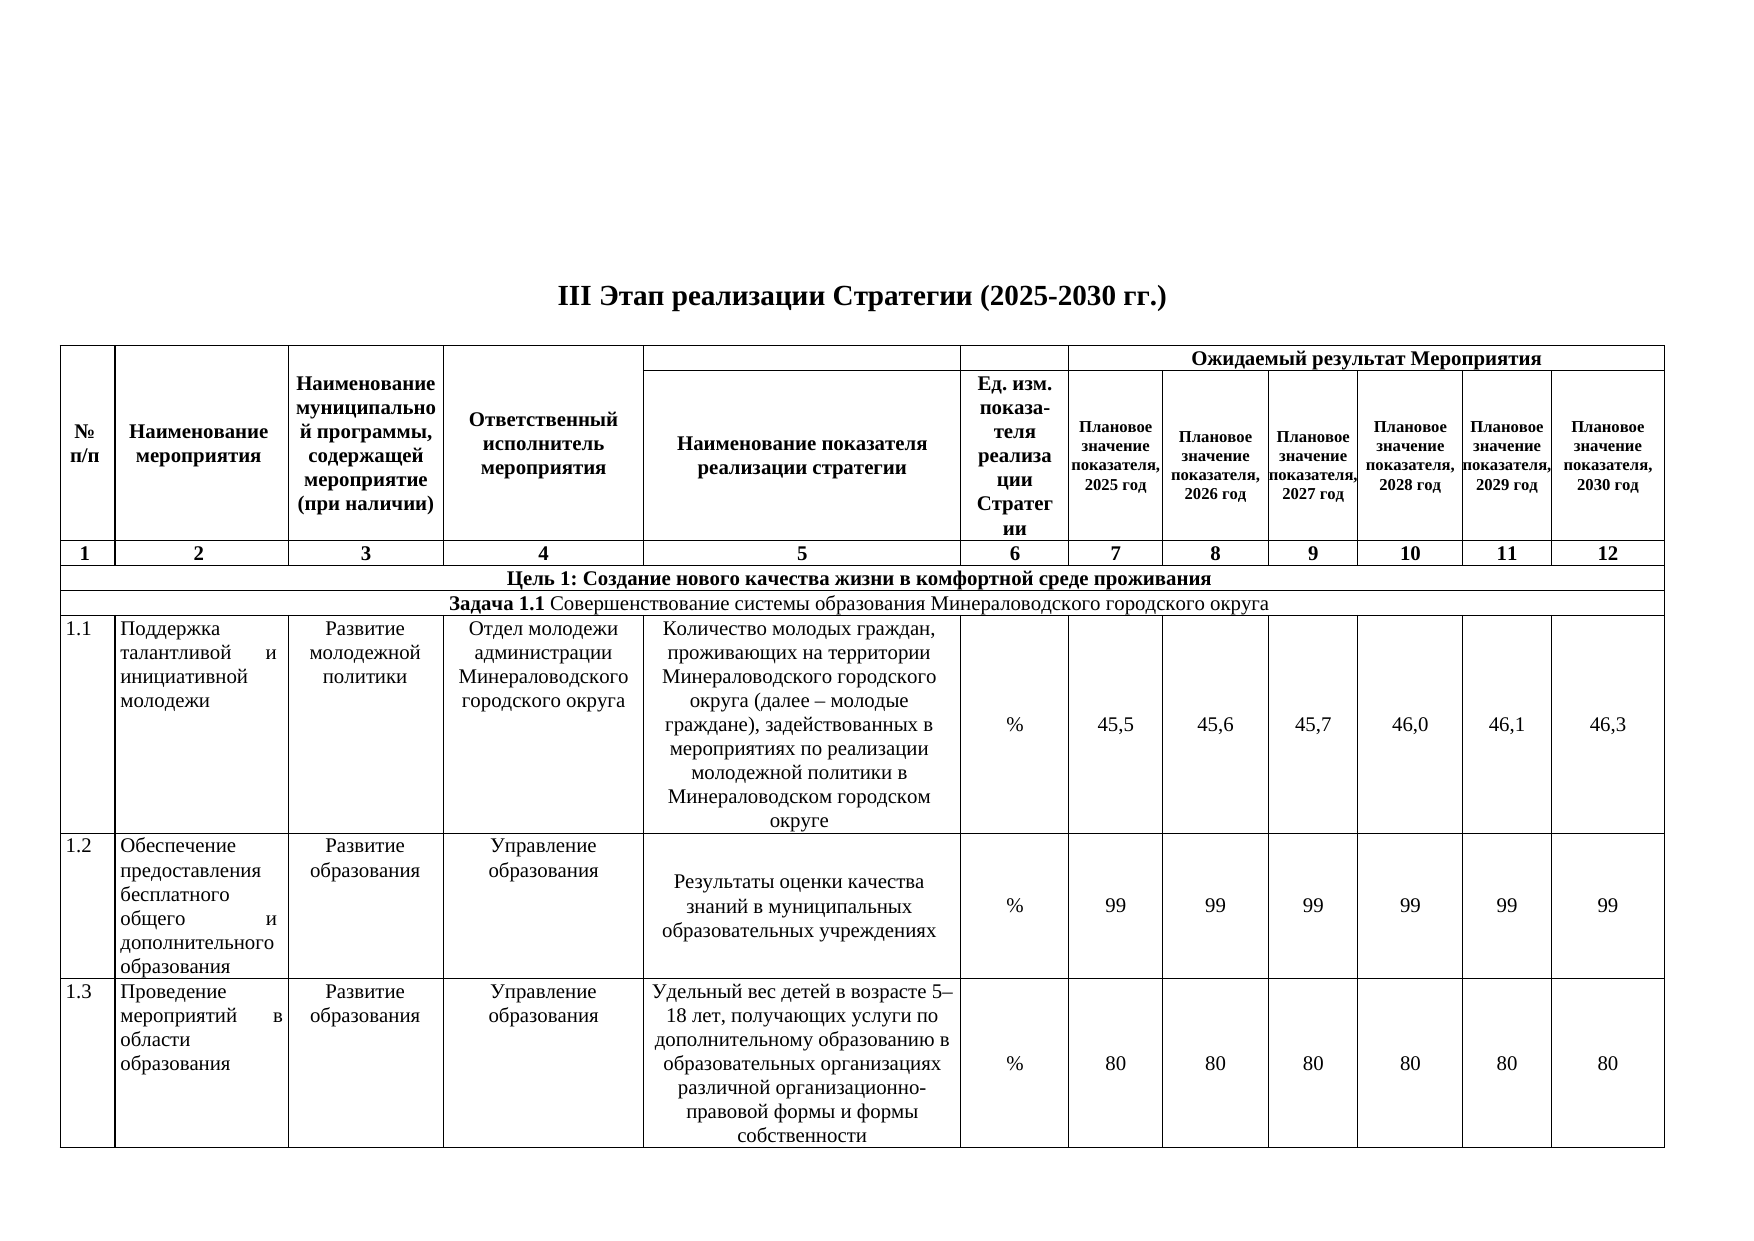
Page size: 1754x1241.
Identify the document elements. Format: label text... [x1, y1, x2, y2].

text III Этап реализации Стратегии (2025-2030 гг.) [89, 278, 1636, 311]
table_cell 46,0 [1358, 616, 1462, 832]
table_cell 11 [1463, 541, 1551, 564]
table_cell 80 [1463, 979, 1551, 1147]
table_cell % [961, 834, 1068, 978]
table_cell 4 [444, 541, 643, 564]
table_cell 99 [1358, 834, 1462, 978]
table_cell Отдел молодежи администрации Минераловодского городского округа [444, 616, 643, 832]
table_cell Плановое значение показателя, 2028 год [1358, 371, 1462, 539]
table_cell 7 [1069, 541, 1162, 564]
table_cell 99 [1552, 834, 1664, 978]
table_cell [289, 979, 443, 1147]
table_cell Плановое значение показателя, 2030 год [1552, 371, 1664, 539]
table_header Ожидаемый результат Мероприятия [1069, 346, 1664, 370]
table_cell 99 [1463, 834, 1551, 978]
table_cell Поддержка талантливой и инициативной молодежи [116, 616, 288, 832]
table_cell 1.1 [61, 616, 114, 832]
table_cell Проведение мероприятий в области образования [116, 979, 288, 1147]
table_cell 1 [61, 541, 114, 564]
table_cell 99 [1269, 834, 1357, 978]
table_cell Ед. изм. показа-теля реализации Стратегии [961, 371, 1068, 539]
table_header Наименование муниципальной программы, содержащей мероприятие (при наличии) [289, 346, 443, 539]
table_cell 80 [1269, 979, 1357, 1147]
table_cell 46,3 [1552, 616, 1664, 832]
table_cell 80 [1358, 979, 1462, 1147]
table_header Наименование мероприятия [116, 346, 288, 539]
table_cell 5 [644, 541, 960, 564]
table_cell Развитие молодежной политики [289, 616, 443, 832]
table_cell Управление образования [444, 834, 643, 978]
table_header [644, 346, 960, 370]
table_cell 80 [1069, 979, 1162, 1147]
table_cell 45,6 [1163, 616, 1268, 832]
table_header Ответственный исполнитель мероприятия [444, 346, 643, 539]
table_cell 2 [116, 541, 288, 564]
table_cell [444, 979, 643, 1147]
table_cell 80 [1552, 979, 1664, 1147]
table_header [961, 346, 1068, 370]
table_cell 45,7 [1269, 616, 1357, 832]
table_cell 1.2 [61, 834, 114, 978]
table_cell Обеспечение предоставления бесплатного общего и дополнительного образования [116, 834, 288, 978]
table_cell 99 [1163, 834, 1268, 978]
table_cell 3 [289, 541, 443, 564]
table_cell 10 [1358, 541, 1462, 564]
table_cell % [961, 979, 1068, 1147]
table_cell Удельный вес детей в возрасте 5–18 лет, получающих услуги по дополнительному образованию в образовательных организациях различной организационно-правовой формы и формы собственности [644, 979, 960, 1147]
table_cell Развитие образования [289, 834, 443, 978]
table_cell 99 [1069, 834, 1162, 978]
table_cell 8 [1163, 541, 1268, 564]
table_cell Результаты оценки качества знаний в муниципальных образовательных учреждениях [644, 834, 960, 978]
table_cell 45,5 [1069, 616, 1162, 832]
table_cell 9 [1269, 541, 1357, 564]
table_cell Плановое значение показателя, 2026 год [1163, 371, 1268, 539]
table_cell % [961, 616, 1068, 832]
table_cell Плановое значение показателя, 2025 год [1069, 371, 1162, 539]
table_cell Количество молодых граждан, проживающих на территории Минераловодского городского округа (далее – молодые граждане), задействованных в мероприятиях по реализации молодежной политики в Минераловодском городском округе [644, 616, 960, 832]
table_cell Наименование показателя реализации стратегии [644, 371, 960, 539]
table_cell Задача 1.1 Совершенствование системы образования Минераловодского городского округа [61, 591, 1664, 615]
table_cell 1.3 [61, 979, 114, 1147]
table_cell Плановое значение показателя, 2027 год [1269, 371, 1357, 539]
table_cell 6 [961, 541, 1068, 564]
table_cell 12 [1552, 541, 1664, 564]
table_header № п/п [61, 346, 114, 539]
table_cell 46,1 [1463, 616, 1551, 832]
table_cell Цель 1: Создание нового качества жизни в комфортной среде проживания [61, 566, 1664, 590]
table_cell 80 [1163, 979, 1268, 1147]
table_cell Плановое значение показателя, 2029 год [1463, 371, 1551, 539]
